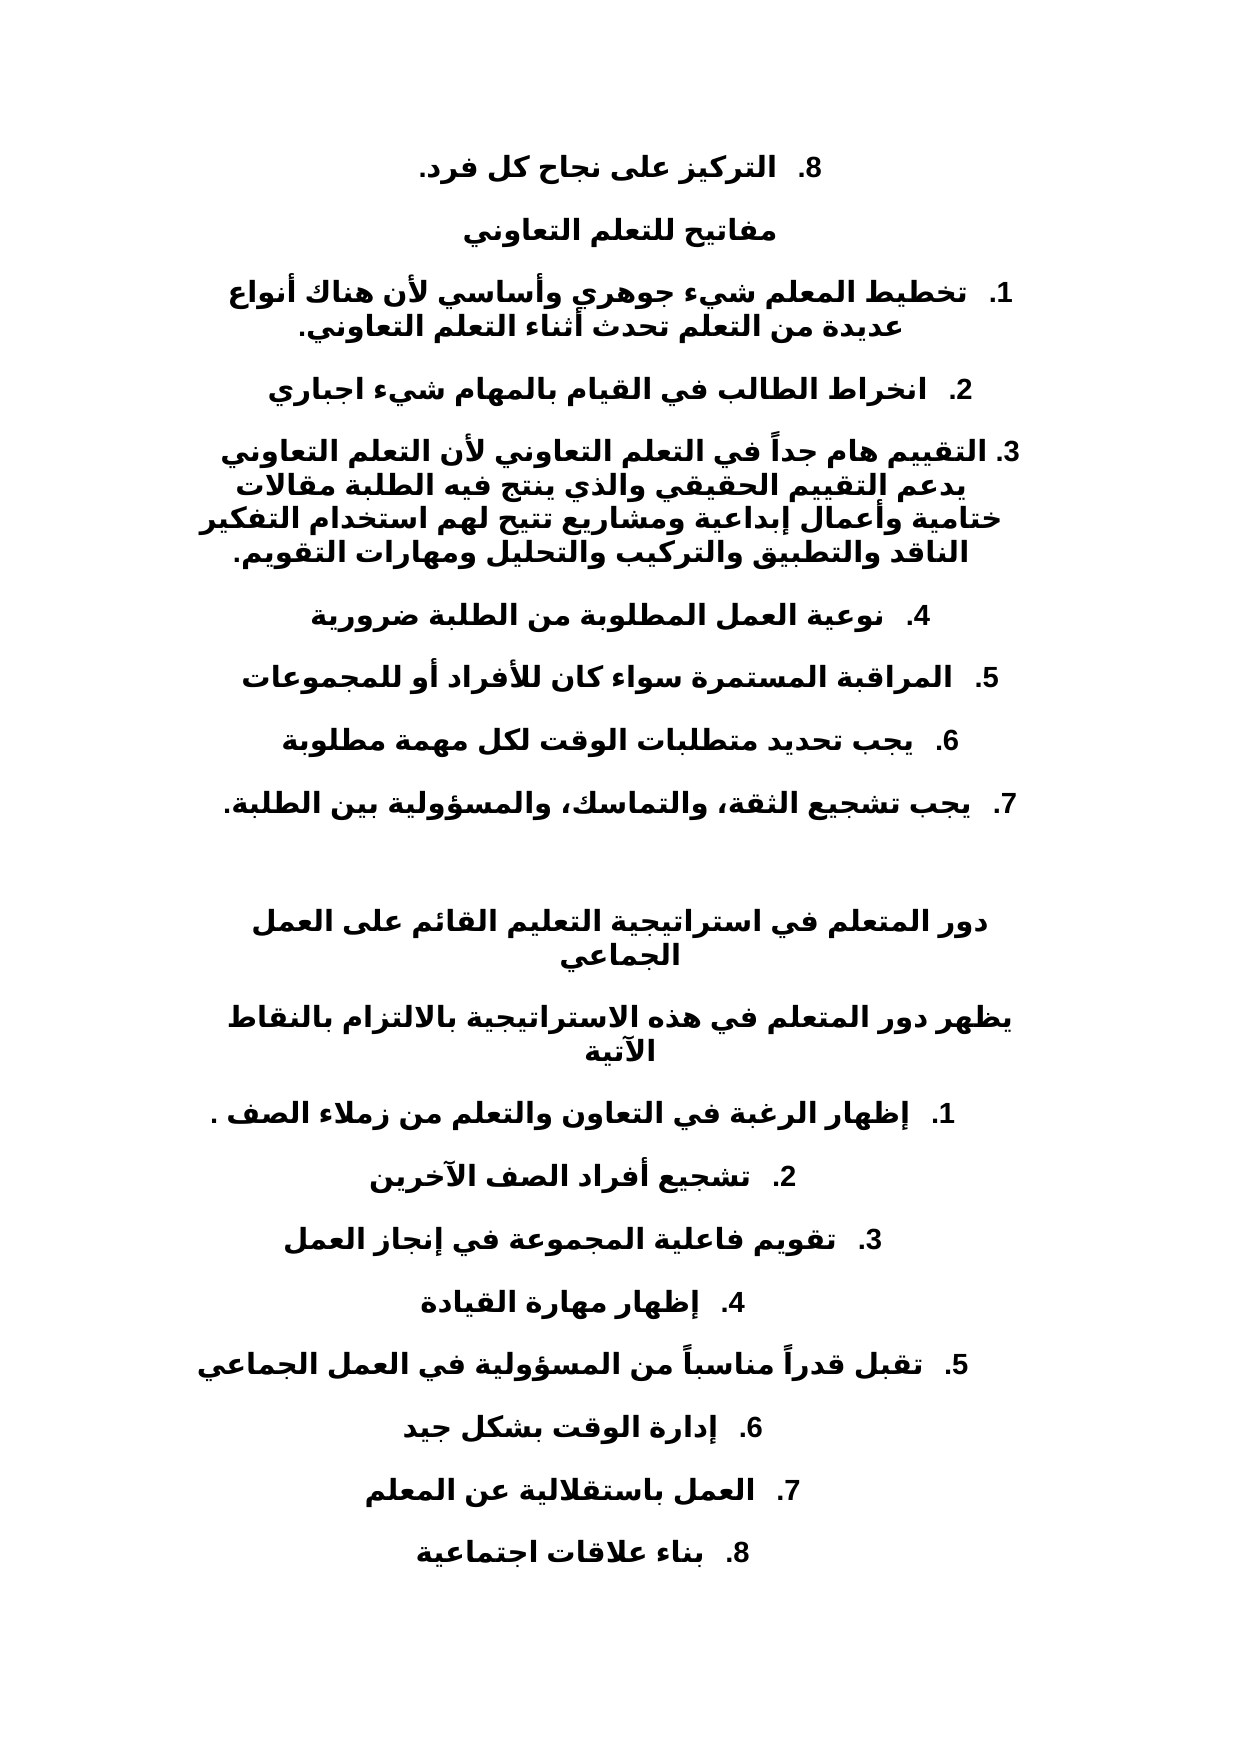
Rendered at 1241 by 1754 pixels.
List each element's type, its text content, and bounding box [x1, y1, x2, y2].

text 2. تشجيع أفراد الصف الآخرين [187, 1159, 978, 1193]
text مفاتيح للتعلم التعاوني [187, 213, 1053, 246]
text 1. تخطيط المعلم شيء جوهري وأساسي لأن هناك أنواع عديدة من التعلم تحدث أثناء التعلم التعاوني. [187, 275, 1053, 342]
text 6. إدارة الوقت بشكل جيد [187, 1410, 978, 1444]
text 4. إظهار مهارة القيادة [187, 1285, 978, 1318]
text 1. إظهار الرغبة في التعاون والتعلم من زملاء الصف . [187, 1097, 978, 1130]
text 4. نوعية العمل المطلوبة من الطلبة ضرورية [187, 598, 1053, 631]
text 8. بناء علاقات اجتماعية [187, 1536, 978, 1569]
text 7. العمل باستقلالية عن المعلم [187, 1473, 978, 1506]
text 8. التركيز على نجاح كل فرد. [187, 150, 1053, 183]
text دور المتعلم في استراتيجية التعليم القائم على العمل الجماعي [187, 904, 1053, 971]
text 5. المراقبة المستمرة سواء كان للأفراد أو للمجموعات [187, 660, 1053, 694]
text 6. يجب تحديد متطلبات الوقت لكل مهمة مطلوبة [187, 723, 1053, 757]
text 2. انخراط الطالب في القيام بالمهام شيء اجباري [187, 372, 1053, 405]
text 3. تقويم فاعلية المجموعة في إنجاز العمل [187, 1222, 978, 1256]
text 5. تقبل قدراً مناسباً من المسؤولية في العمل الجماعي [187, 1347, 978, 1381]
text 3. التقييم هام جداً في التعلم التعاوني لأن التعلم التعاوني يدعم التقييم الحقيقي والذي ينتج فيه الطلبة مقالات ختامية وأعمال إبداعية ومشاريع تتيح لهم استخدام التفكير الناقد والتطبيق والتركيب والتحليل ومهارات التقويم. [187, 434, 1053, 568]
text 7. يجب تشجيع الثقة، والتماسك، والمسؤولية بين الطلبة. [187, 786, 1053, 819]
text يظهر دور المتعلم في هذه الاستراتيجية بالالتزام بالنقاط الآتية [187, 1000, 1053, 1067]
